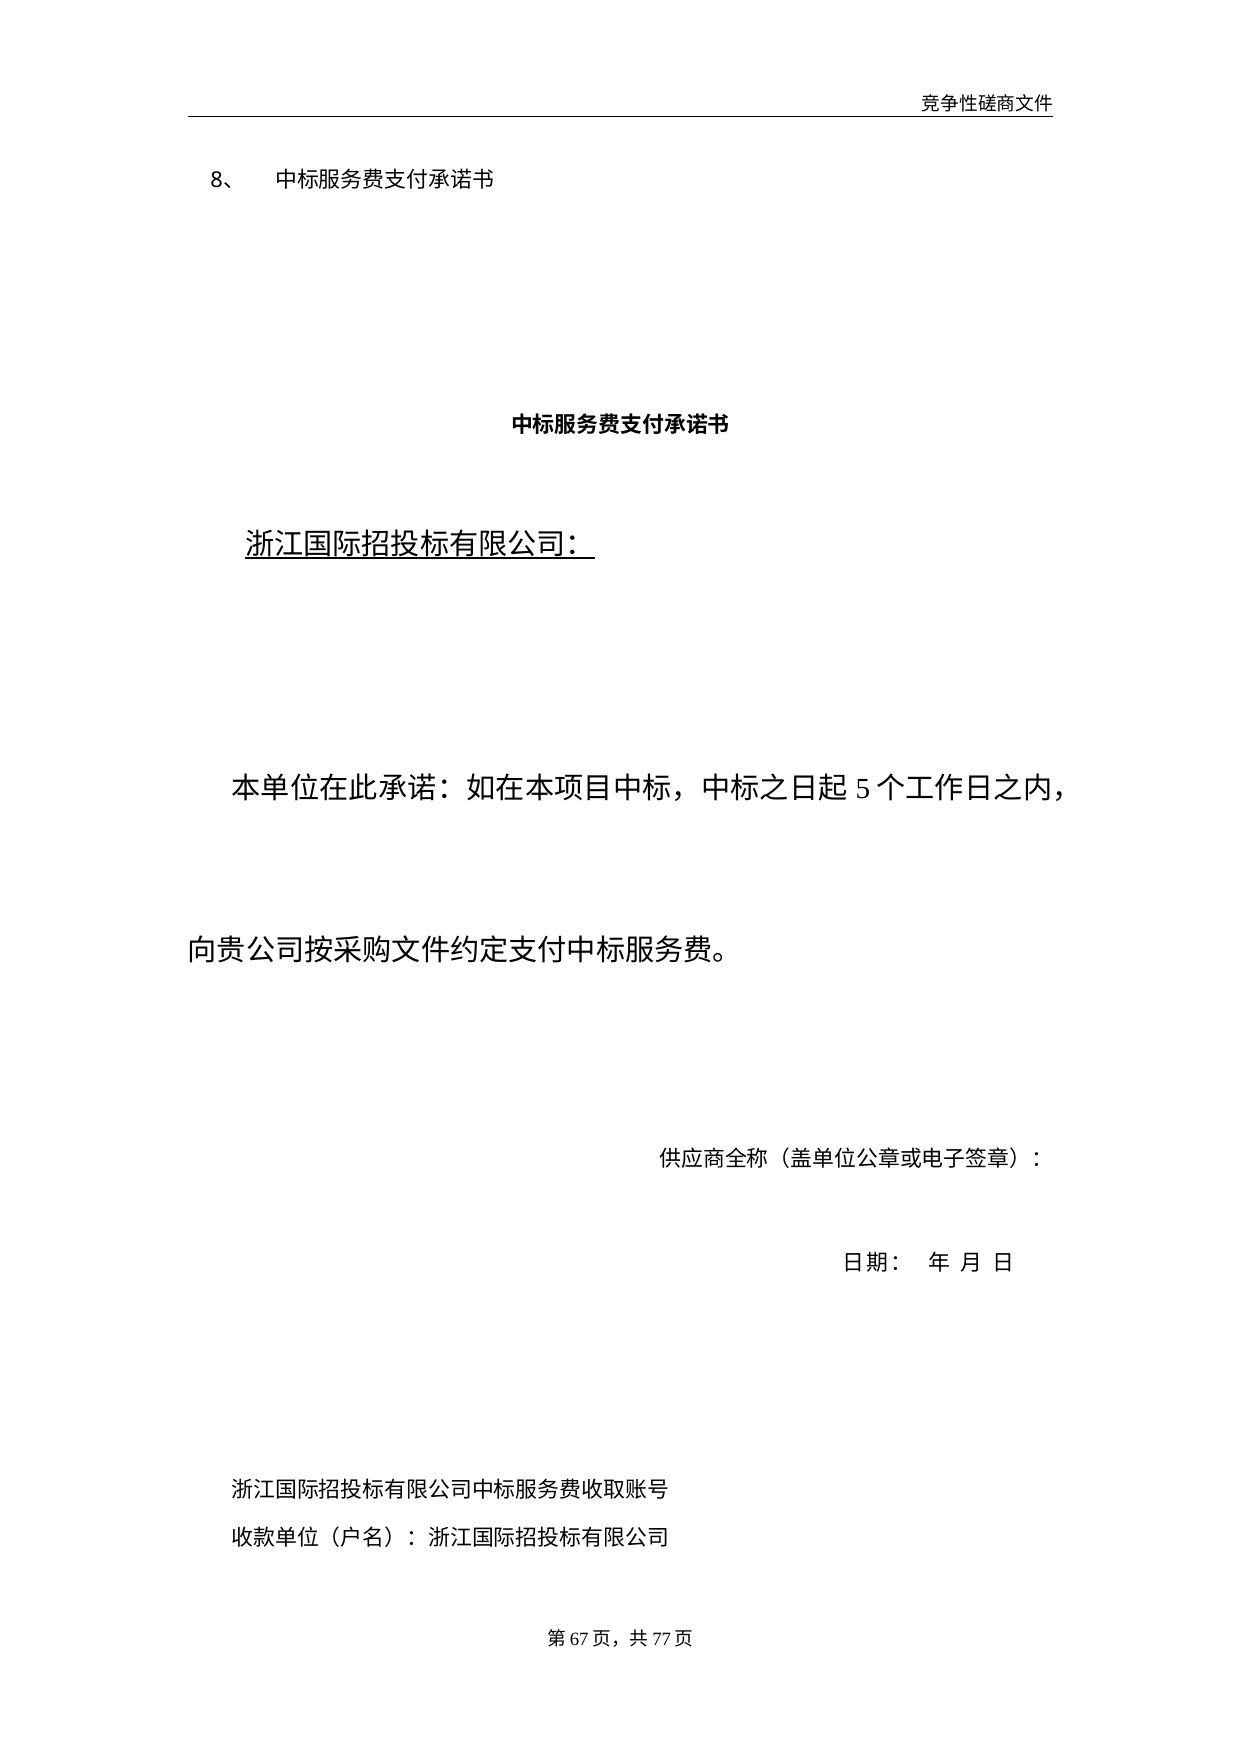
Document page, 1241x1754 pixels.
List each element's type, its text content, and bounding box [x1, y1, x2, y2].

subtitle 浙江国际招投标有限公司： [187, 509, 1053, 574]
text 收款单位（户名）：浙江国际招投标有限公司 [187, 1520, 1053, 1551]
text 供应商全称（盖单位公章或电子签章）： [187, 1141, 1053, 1173]
text 中标服务费支付承诺书 [187, 406, 1053, 439]
text 8、 中标服务费支付承诺书 [187, 162, 1053, 194]
text 浙江国际招投标有限公司中标服务费收取账号 [187, 1472, 1053, 1504]
text 日期： 年 月 日 [187, 1245, 1014, 1277]
subtitle 本单位在此承诺：如在本项目中标，中标之日起5个工作日之内，向贵公司按采购文件约定支付中标服务费。 [187, 753, 1053, 980]
